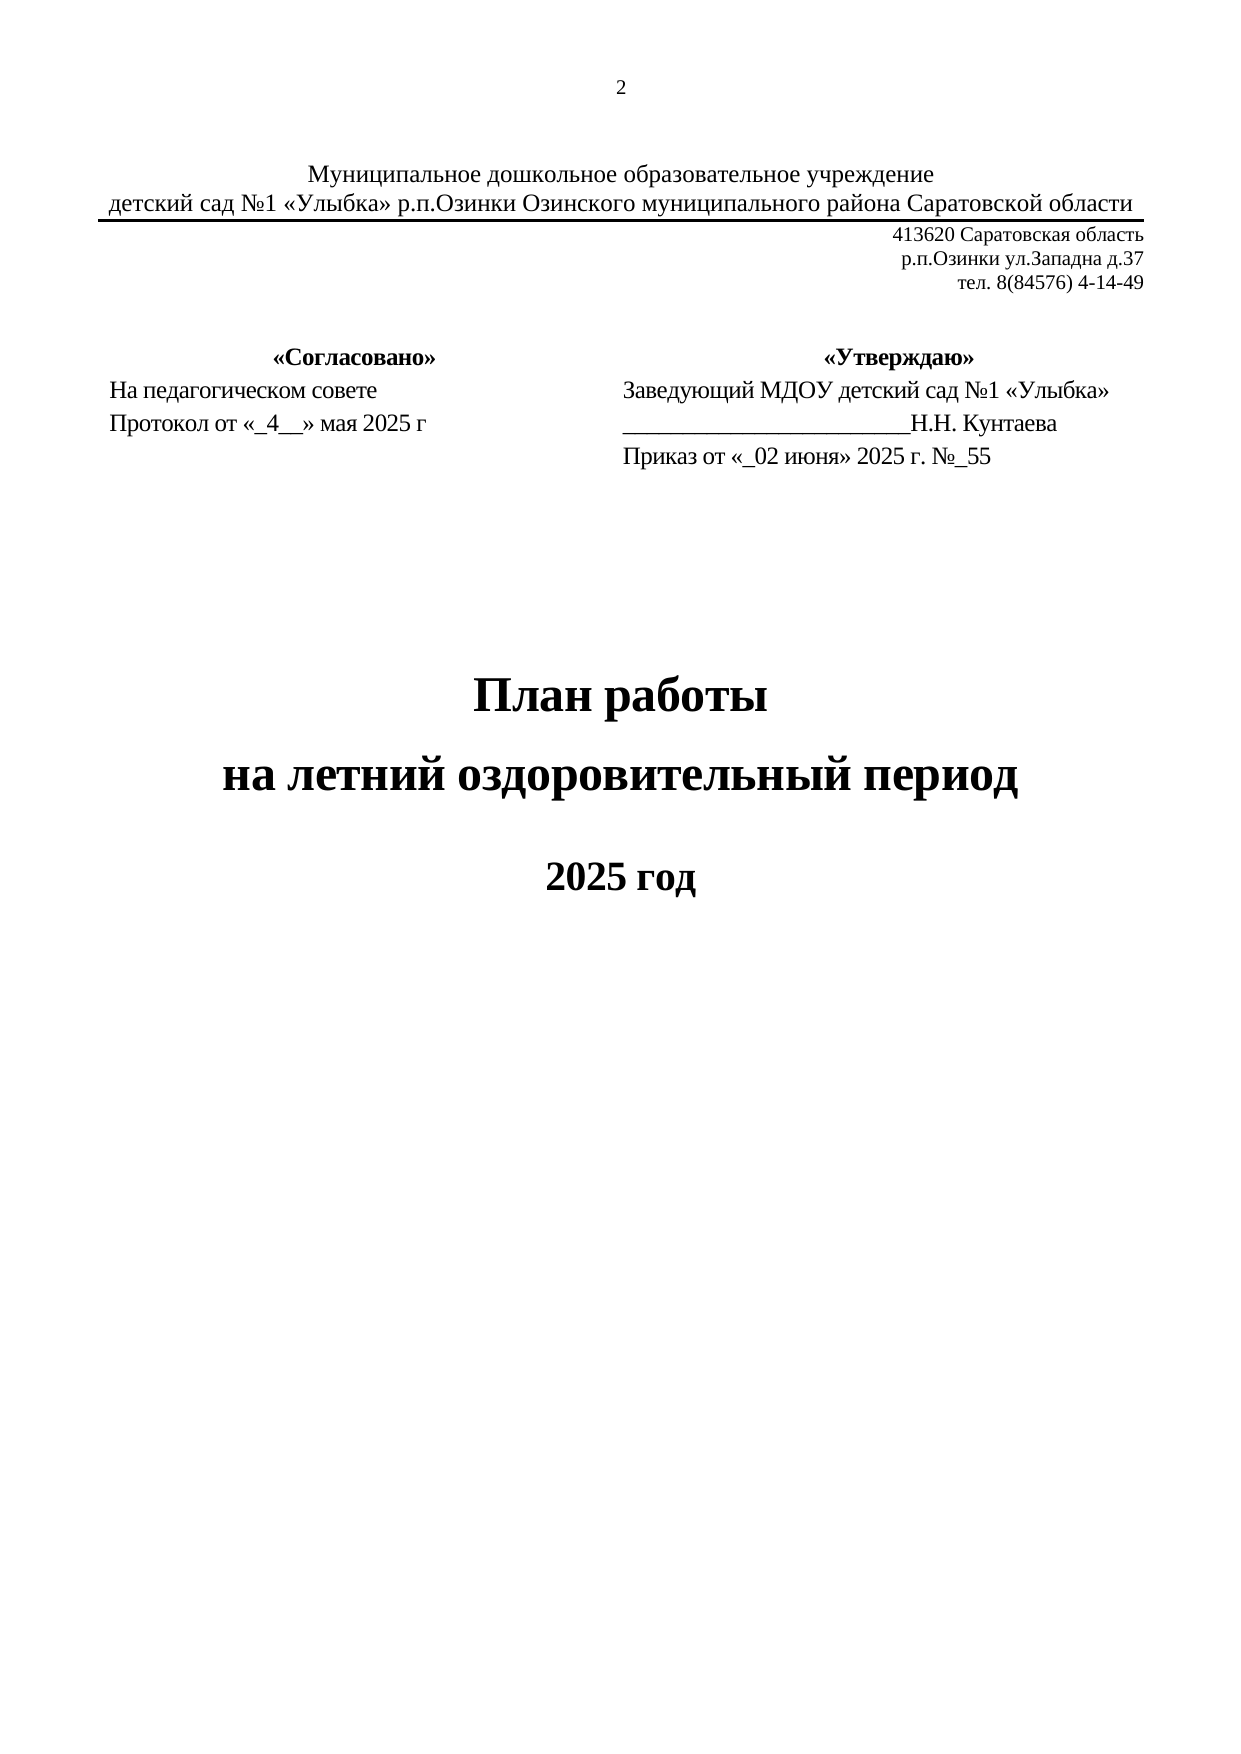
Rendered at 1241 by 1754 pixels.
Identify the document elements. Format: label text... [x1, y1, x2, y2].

text на летний оздоровительный период [98, 744, 1144, 801]
text 413620 Саратовская область [98, 222, 1144, 246]
text тел. 8(84576) 4-14-49 [98, 270, 1144, 294]
table_header «Согласовано» На педагогическом совете Протокол от «_4__» мая 2025 г [98, 342, 611, 473]
text Муниципальное дошкольное образовательное учреждение [98, 159, 1144, 188]
text детский сад №1 «Улыбка» р.п.Озинки Озинского муниципального района Саратовской области [98, 188, 1144, 219]
text 2025 год [98, 851, 1144, 899]
table_header «Утверждаю» Заведующий МДОУ детский сад №1 «Улыбка» ________________________Н.Н. Кунтаева Приказ от «_02 июня» 2025 г. №_55 [611, 342, 1187, 473]
text р.п.Озинки ул.Западна д.37 [98, 246, 1144, 270]
text План работы [98, 665, 1144, 723]
